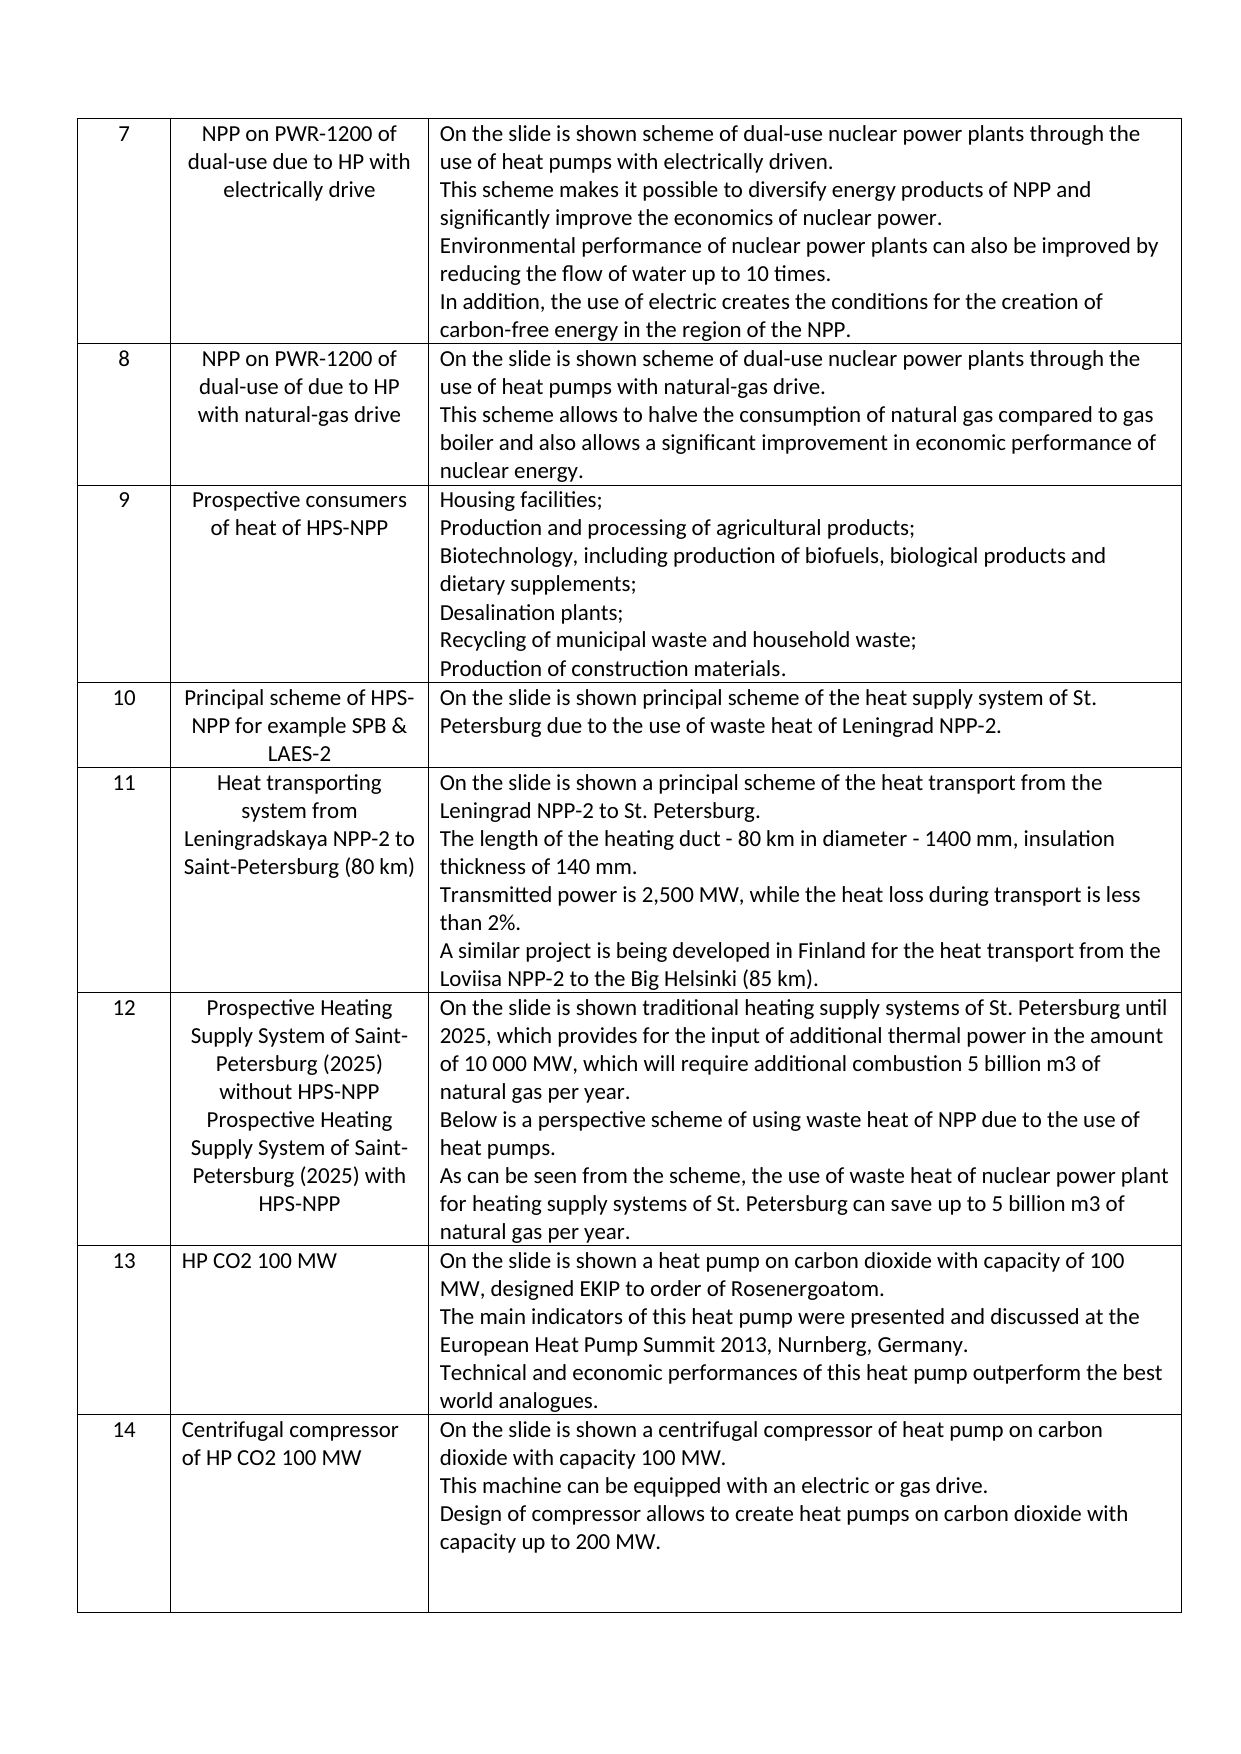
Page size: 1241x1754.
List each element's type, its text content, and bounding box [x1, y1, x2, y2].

table_cell On the slide is shown a principal scheme of the heat transport from the Leningrad NPP-2 to . The length of the heating duct - in diameter - , insulation thickness of . Transmitted power is 2,500 MW, while the heat loss during transport is less than 2%. A similar project is being developed in for the heat transport from the Loviisa NPP-2 to the Big Helsinki (). [429, 768, 1181, 992]
table_cell Centrifugal compressor of HP CO2 100 MW [171, 1415, 428, 1612]
table_cell 13 [78, 1246, 170, 1414]
table_cell 7 [78, 119, 170, 343]
table_cell On the slide is shown a centrifugal compressor of heat pump on carbon dioxide with capacity 100 MW. This machine can be equipped with an electric or gas drive. Design of compressor allows to create heat pumps on carbon dioxide with capacity up to 200 MW. [429, 1415, 1181, 1612]
table_cell NPP on PWR-1200 of dual-use of due to HP with natural-gas drive [171, 344, 428, 484]
table_cell 9 [78, 486, 170, 682]
table_cell 11 [78, 768, 170, 992]
table_cell Prospective Heating Supply System of Saint-Petersburg (2025) without HPS-NPP Prospective Heating Supply System of Saint-Petersburg (2025) with HPS-NPP [171, 993, 428, 1245]
table_cell 10 [78, 683, 170, 767]
table_cell On the slide is shown scheme of dual-use nuclear power plants through the use of heat pumps with natural-gas drive. This scheme allows to halve the consumption of natural gas compared to gas boiler and also allows a significant improvement in economic performance of nuclear energy. [429, 344, 1181, 484]
table_cell On the slide is shown a heat pump on carbon dioxide with capacity of 100 MW, designed EKIP to order of Rosenergoatom. The main indicators of this heat pump were presented and discussed at the European Heat Pump Summit 2013, . Technical and economic performances of this heat pump outperform the best world analogues. [429, 1246, 1181, 1414]
table_cell 8 [78, 344, 170, 484]
table_cell On the slide is shown principal scheme of the heat supply system of due to the use of waste heat of Leningrad NPP-2. [429, 683, 1181, 767]
table_cell On the slide is shown scheme of dual-use nuclear power plants through the use of heat pumps with electrically driven. This scheme makes it possible to diversify energy products of NPP and significantly improve the economics of nuclear power. Environmental performance of nuclear power plants can also be improved by reducing the flow of water up to 10 times. In addition, the use of electric creates the conditions for the creation of carbon-free energy in the region of the NPP. [429, 119, 1181, 343]
table_cell HP CO2 100 MW [171, 1246, 428, 1414]
table_cell 12 [78, 993, 170, 1245]
table_cell Housing facilities; Production and processing of agricultural products; Biotechnology, including production of biofuels, biological products and dietary supplements; Desalination plants; Recycling of municipal waste and household waste; Production of construction materials. [429, 486, 1181, 682]
table_cell 14 [78, 1415, 170, 1612]
table_cell NPP on PWR-1200 of dual-use due to HP with electrically drive [171, 119, 428, 343]
table_cell Prospective consumers of heat of HPS-NPP [171, 486, 428, 682]
table_cell Principal scheme of HPS-NPP for example SPB & LAES-2 [171, 683, 428, 767]
table_cell Heat transporting system from Leningradskaya NPP-2 to Saint-Petersburg () [171, 768, 428, 992]
table_cell On the slide is shown traditional heating supply systems of St. Petersburg until 2025, which provides for the input of additional thermal power in the amount of 10 000 MW, which will require additional combustion 5 billion m3 of natural gas per year. Below is a perspective scheme of using waste heat of NPP due to the use of heat pumps. As can be seen from the scheme, the use of waste heat of nuclear power plant for heating supply systems of can save up to 5 billion m3 of natural gas per year. [429, 993, 1181, 1245]
